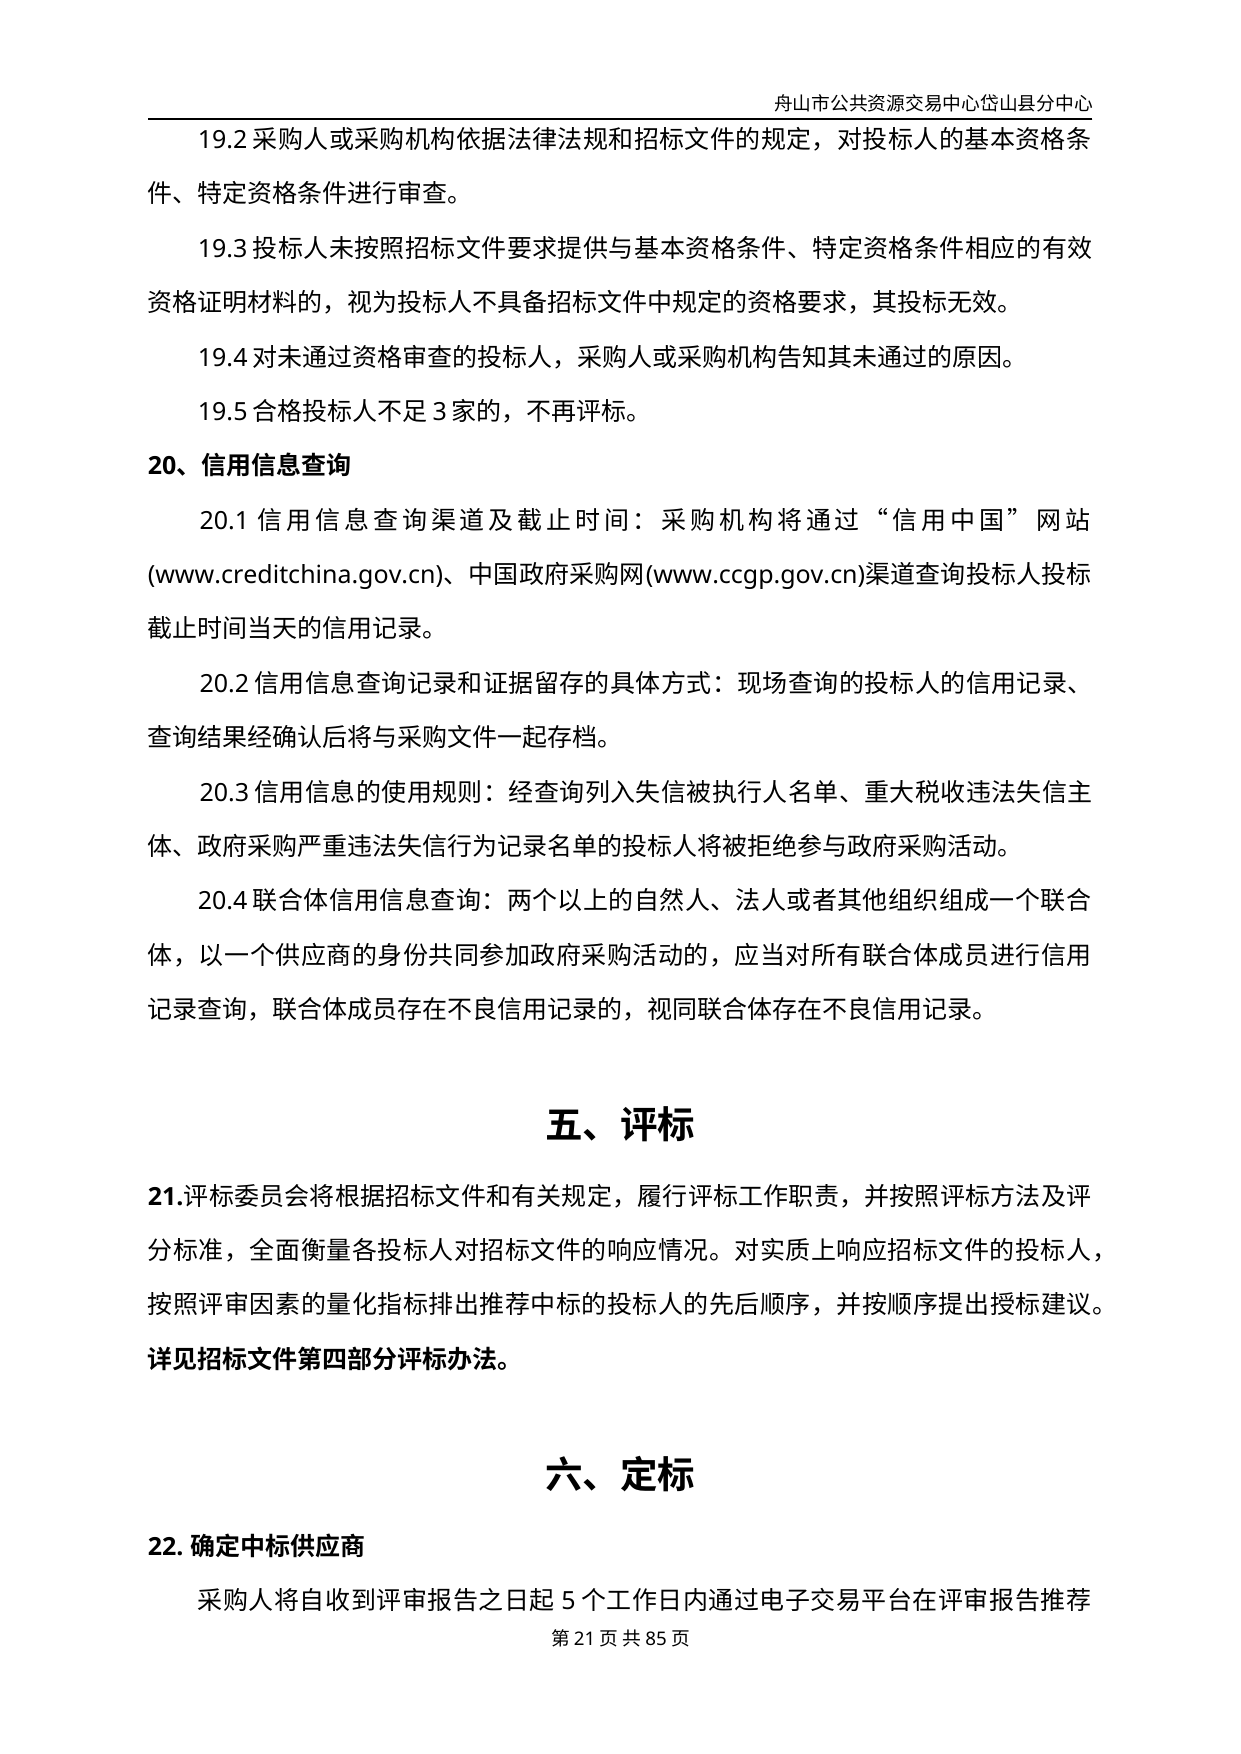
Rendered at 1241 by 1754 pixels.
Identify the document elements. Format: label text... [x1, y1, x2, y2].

text 20.2信用信息查询记录和证据留存的具体方式：现场查询的投标人的信用记录、查询结果经确认后将与采购文件一起存档。 [148, 663, 1092, 754]
text 22. 确定中标供应商 [148, 1526, 1092, 1562]
text 19.3投标人未按照招标文件要求提供与基本资格条件、特定资格条件相应的有效资格证明材料的，视为投标人不具备招标文件中规定的资格要求，其投标无效。 [148, 228, 1092, 319]
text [148, 1581, 1092, 1617]
text 五、评标 [148, 1095, 1092, 1149]
text 19.5合格投标人不足3家的，不再评标。 [148, 391, 1092, 428]
text 21.评标委员会将根据招标文件和有关规定，履行评标工作职责，并按照评标方法及评分标准，全面衡量各投标人对招标文件的响应情况。对实质上响应招标文件的投标人，按照评审因素的量化指标排出推荐中标的投标人的先后顺序，并按顺序提出授标建议。详见招标文件第四部分评标办法。 [148, 1176, 1092, 1376]
text 20、信用信息查询 [148, 446, 1092, 482]
text 20.4联合体信用信息查询：两个以上的自然人、法人或者其他组织组成一个联合体，以一个供应商的身份共同参加政府采购活动的，应当对所有联合体成员进行信用记录查询，联合体成员存在不良信用记录的，视同联合体存在不良信用记录。 [148, 881, 1092, 1026]
text 20.1信用信息查询渠道及截止时间：采购机构将通过“信用中国”网站(www.creditchina.gov.cn)、中国政府采购网(www.ccgp.gov.cn)渠道查询投标人投标截止时间当天的信用记录。 [148, 500, 1092, 645]
text 20.3信用信息的使用规则：经查询列入失信被执行人名单、重大税收违法失信主体、政府采购严重违法失信行为记录名单的投标人将被拒绝参与政府采购活动。 [148, 772, 1092, 863]
text 19.4对未通过资格审查的投标人，采购人或采购机构告知其未通过的原因。 [148, 337, 1092, 373]
text 六、定标 [148, 1445, 1092, 1499]
text 19.2采购人或采购机构依据法律法规和招标文件的规定，对投标人的基本资格条件、特定资格条件进行审查。 [148, 120, 1092, 210]
